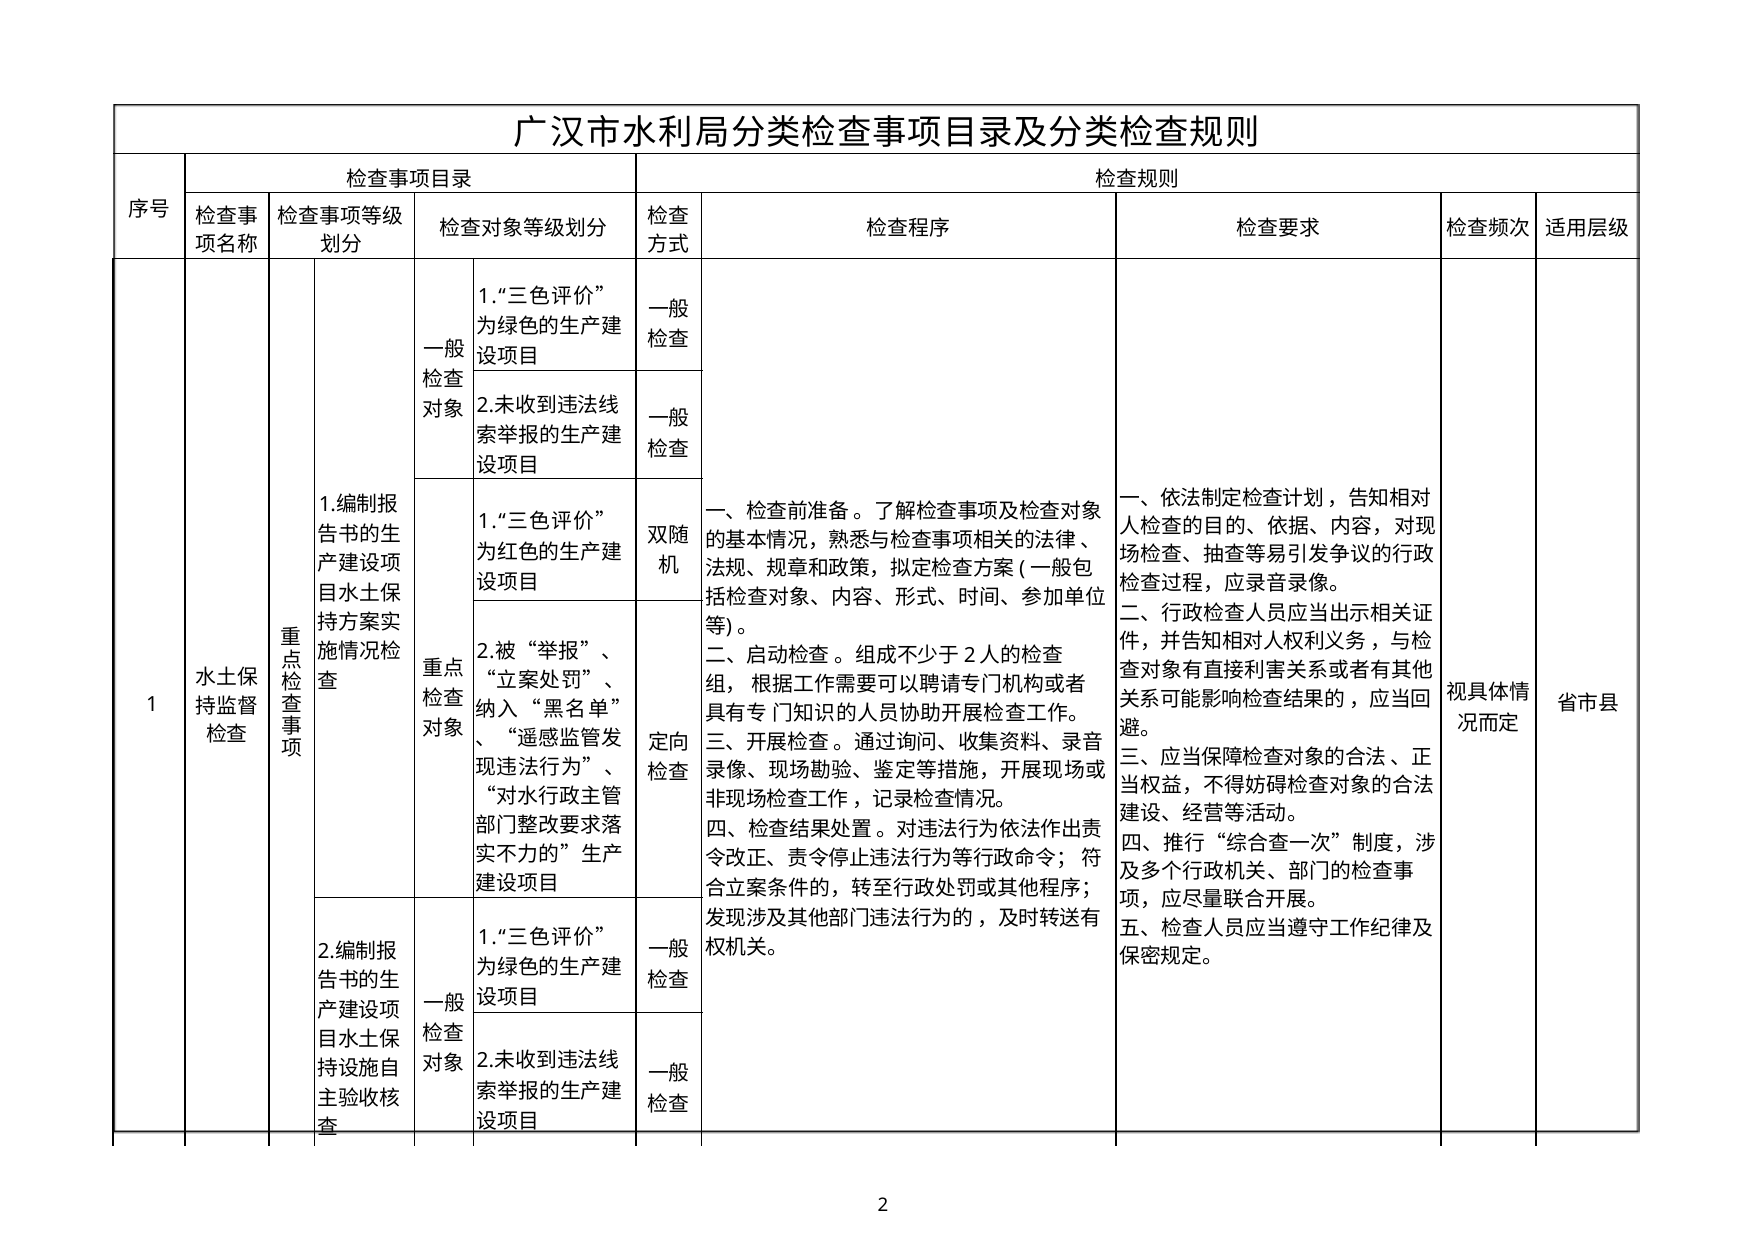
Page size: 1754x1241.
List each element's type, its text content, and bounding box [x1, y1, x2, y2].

table_cell 检查事 项名称 [186, 193, 268, 258]
text 广汉市水利局分类检查事项目录及分类检查规则 [399, 112, 1640, 153]
table_cell 2.未收到违法线 索举报的生产建 设项目 [474, 371, 635, 478]
table_cell 一般 检查 [637, 1013, 701, 1146]
table_cell 重点 检查 对象 [415, 479, 473, 897]
table_header 序号 [113, 154, 184, 258]
table_cell 1.编制报 告书的生 产建设项 目水土保 持方案实 施情况检 查 [315, 259, 414, 897]
table_cell 一般 检查 [637, 898, 701, 1012]
table_cell 检查要求 [1117, 193, 1440, 258]
table_cell 检查 方式 [637, 193, 701, 258]
table_cell 适用层级 [1537, 193, 1640, 258]
table_cell 2.被“举报”、 “立案处罚”、 纳入“黑名单” 、“遥感监管发 现违法行为”、 “对水行政主管 部门整改要求落 实不力的”生产 建设项目 [474, 601, 635, 897]
table_cell 检查程序 [702, 193, 1115, 258]
table_cell 1.“三色评价” 为绿色的生产建 设项目 [474, 898, 635, 1012]
table_cell 1.“三色评价” 为红色的生产建 设项目 [474, 479, 635, 600]
table_cell 视具体情 况而定 [1442, 259, 1535, 1146]
table_cell 一般 检查 对象 [415, 898, 473, 1146]
table_cell 省市县 [1537, 259, 1640, 1146]
table_cell 一般 检查 对象 [415, 259, 473, 478]
table_header 检查事项目录 [186, 154, 635, 192]
table_cell 检查频次 [1442, 193, 1535, 258]
table_cell 定向 检查 [637, 601, 701, 897]
table_cell 检查对象等级划分 [415, 193, 635, 258]
table_cell 一般 检查 [637, 259, 701, 370]
picture [112, 104, 1640, 258]
table_cell 水土保 持监督 检查 [186, 259, 268, 1146]
table_cell 重 点 检 查 事 项 [270, 259, 314, 1146]
table_cell 双随 机 [637, 479, 701, 600]
table_cell 检查事项等级 划分 [270, 193, 414, 258]
table_cell 2.未收到违法线 索举报的生产建 设项目 [474, 1013, 635, 1146]
table_cell 1 [114, 259, 184, 1146]
table_header 检查规则 [637, 154, 1640, 192]
table_cell 一般 检查 [637, 371, 701, 478]
table_cell 2.编制报 告书的生 产建设项 目水土保 持设施自 主验收核 查 [315, 898, 414, 1146]
table_cell 1.“三色评价” 为绿色的生产建 设项目 [474, 259, 635, 370]
